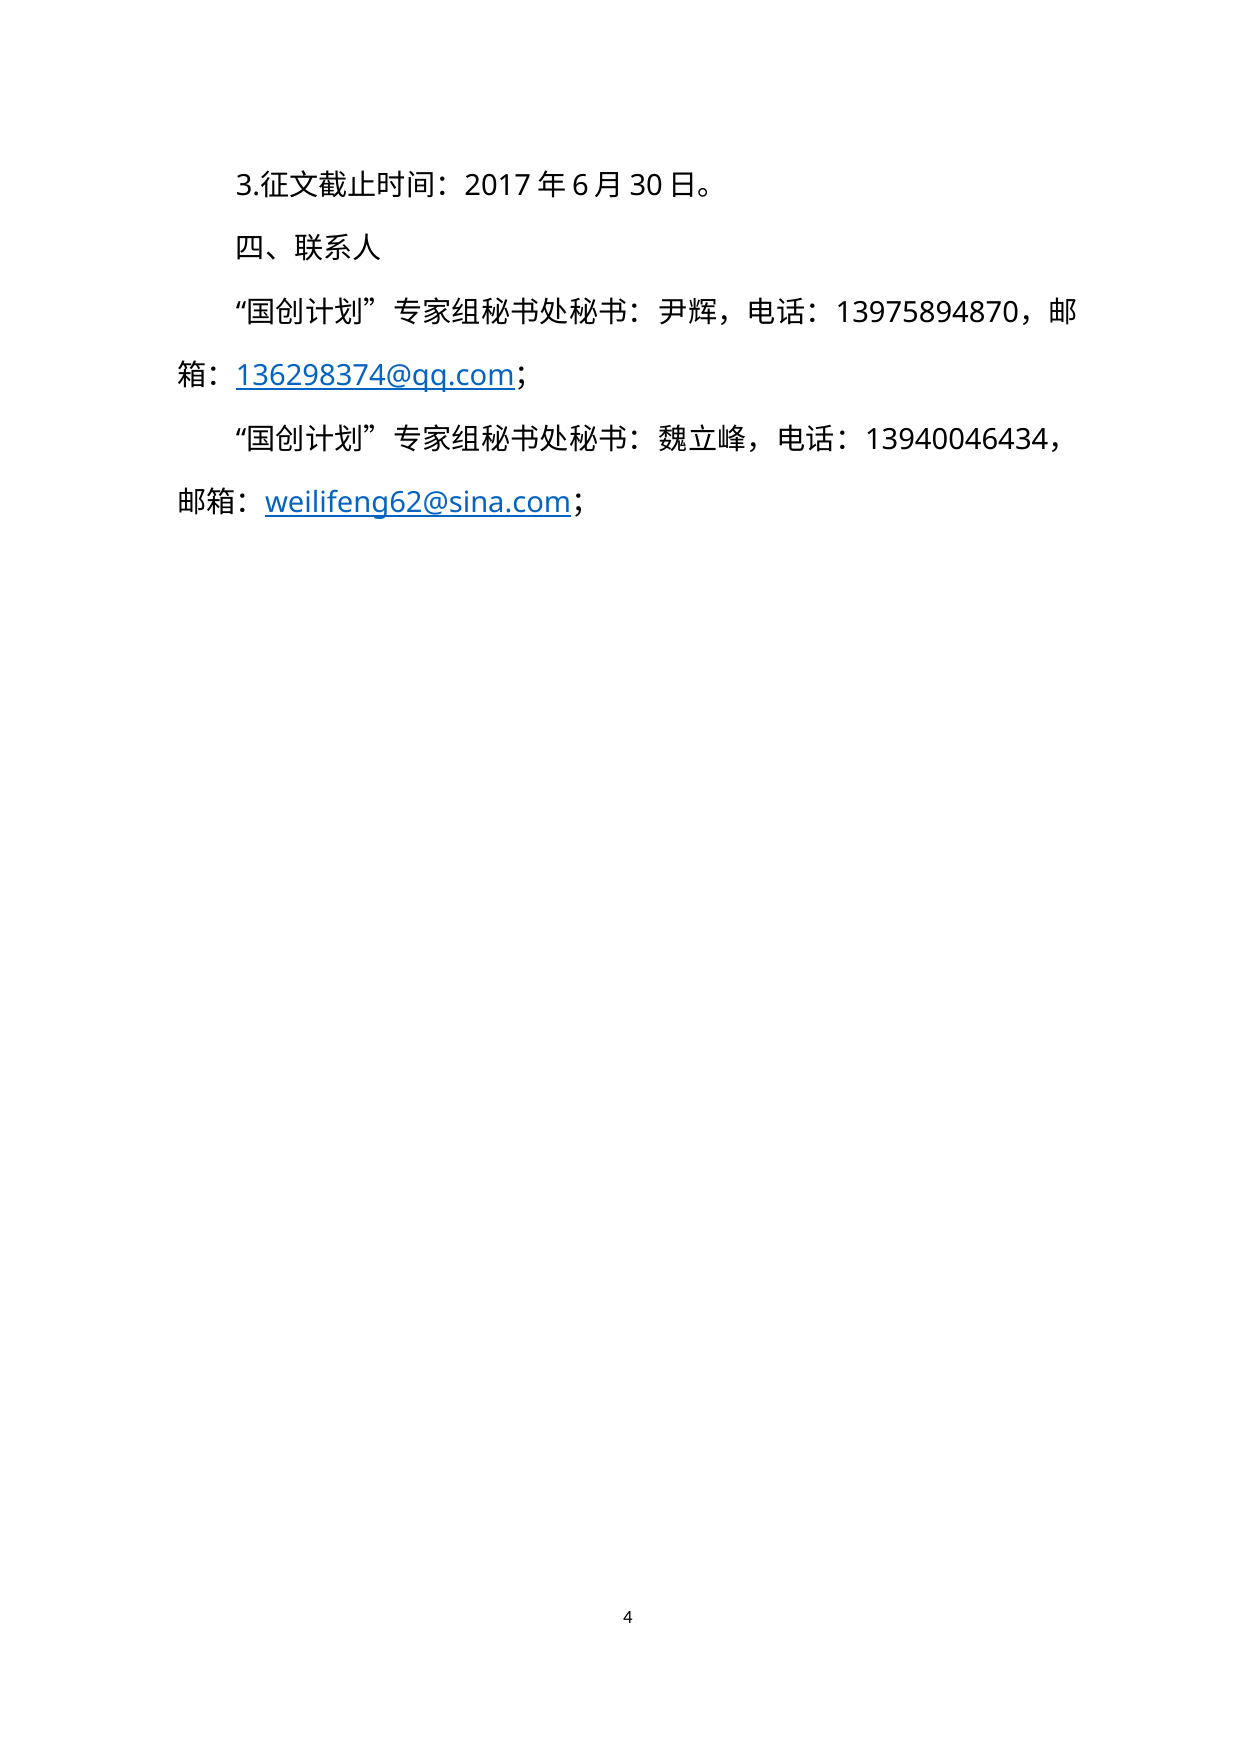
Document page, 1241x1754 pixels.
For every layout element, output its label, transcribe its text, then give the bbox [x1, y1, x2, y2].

text 3.征文截止时间：2017年6月30日。 [177, 161, 1078, 204]
text “国创计划”专家组秘书处秘书：尹辉，电话：13975894870，邮箱：136298374@qq.com； [177, 288, 1078, 394]
text “国创计划”专家组秘书处秘书：魏立峰，电话：13940046434，邮箱：weilifeng62@sina.com； [177, 415, 1078, 521]
text 四、联系人 [177, 225, 1078, 267]
